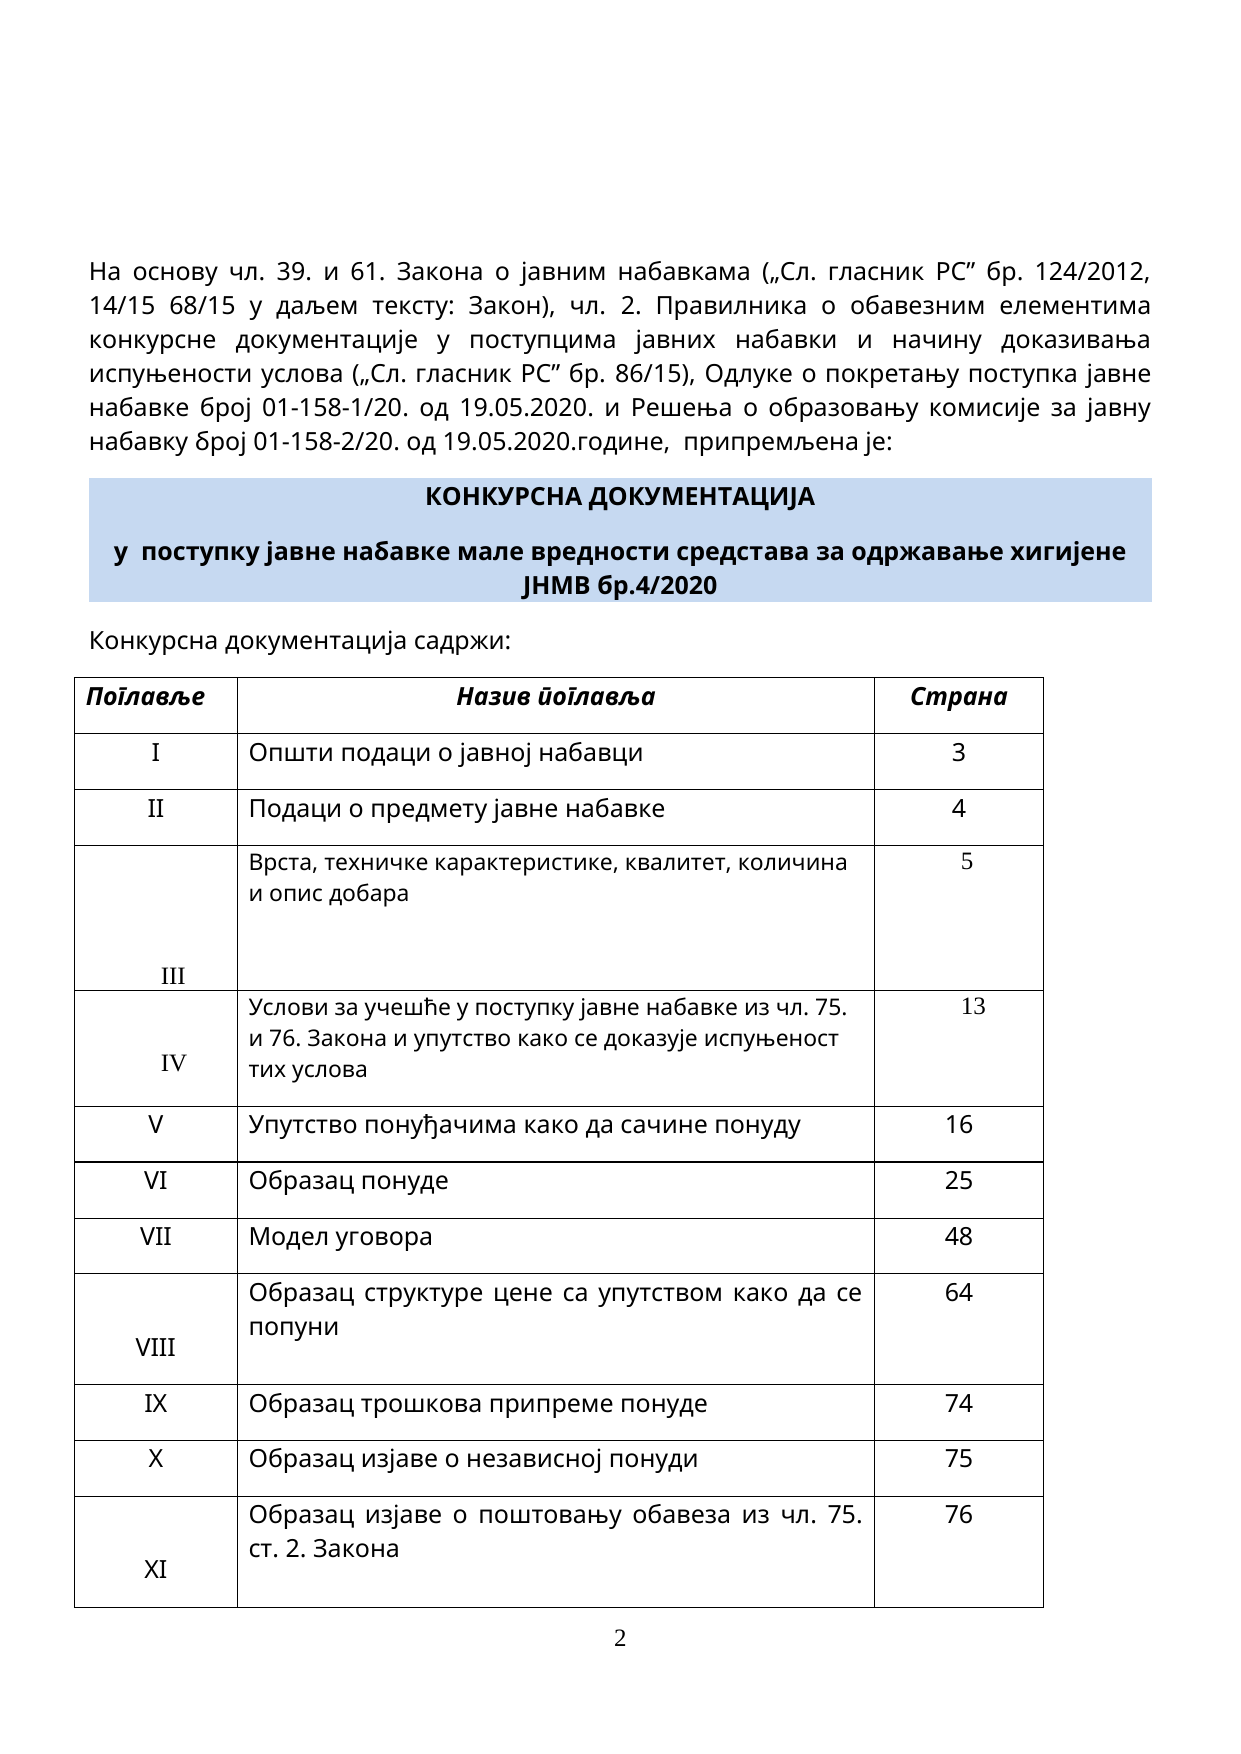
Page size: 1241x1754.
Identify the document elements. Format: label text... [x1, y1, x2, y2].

table_cell 76 [875, 1497, 1043, 1607]
table_cell 48 [875, 1219, 1043, 1273]
table_cell X [75, 1441, 237, 1496]
table_cell Модел уговора [238, 1219, 874, 1273]
table_cell Образац структуре ценe са упутством како да се попуни [238, 1274, 874, 1384]
table_cell I [75, 734, 237, 789]
table_header Поглавље [75, 678, 237, 733]
table_cell II [75, 790, 237, 845]
table_cell Општи подаци о јавној набавци [238, 734, 874, 789]
text На основу чл. 39. и 61. Закона о јавним набавкама („Сл. гласник РС” бр. 124/2012, 14/15 68/15 у даљем тексту: Закон), чл. 2. Правилника о обавезним елементима конкурсне документације у поступцима јавних набавки и начину доказивања испуњености услова („Сл. гласник РС” бр. 86/15), Одлуке о покретању поступка јавне набавке број 01-158-1/20. од 19.05.2020. и Решења о образовању комисије за јавну набавку број 01-158-2/20. од 19.05.2020.године, припремљена је: [89, 253, 1152, 458]
text у поступку јавне набавке мале вредности средстaва за одржавање хигијене ЈНМВ бр.4/2020 [89, 533, 1152, 602]
table_cell VIII [75, 1274, 237, 1384]
table_cell 25 [875, 1163, 1043, 1217]
table_cell 3 [875, 734, 1043, 789]
table_header Назив поглавља [238, 678, 874, 733]
table_cell Врста, техничке карактеристике, квалитет, количина и опис добара [238, 846, 874, 990]
table_cell III [75, 846, 237, 990]
table_cell Образац понуде [238, 1163, 874, 1217]
table_cell Упутство понуђачима како да сачине понуду [238, 1107, 874, 1161]
text КОНКУРСНА ДОКУМЕНТАЦИЈА [89, 478, 1152, 513]
table_cell 13 [875, 991, 1043, 1106]
table_cell V [75, 1107, 237, 1161]
table_cell XI [75, 1497, 237, 1607]
table_cell Услови за учешће у поступку јавне набавке из чл. 75. и 76. Закона и упутство како се доказује испуњеност тих услова [238, 991, 874, 1106]
table_cell Подаци о предмету јавне набавке [238, 790, 874, 845]
table_cell 4 [875, 790, 1043, 845]
table_cell 16 [875, 1107, 1043, 1161]
table_cell IV [75, 991, 237, 1106]
table_cell Образац изјаве о поштовању обавеза из чл. 75. ст. 2. Закона [238, 1497, 874, 1607]
table_cell 64 [875, 1274, 1043, 1384]
table_cell VI [75, 1163, 237, 1217]
table_cell VII [75, 1219, 237, 1273]
table_cell 5 [875, 846, 1043, 990]
table_cell Образац изјаве о независној понуди [238, 1441, 874, 1496]
table_cell Образац трошкова припреме понуде [238, 1385, 874, 1440]
table_cell 75 [875, 1441, 1043, 1496]
text Конкурсна документација садржи: [89, 622, 1152, 656]
table_header Страна [875, 678, 1043, 733]
table_cell 74 [875, 1385, 1043, 1440]
table_cell IX [75, 1385, 237, 1440]
